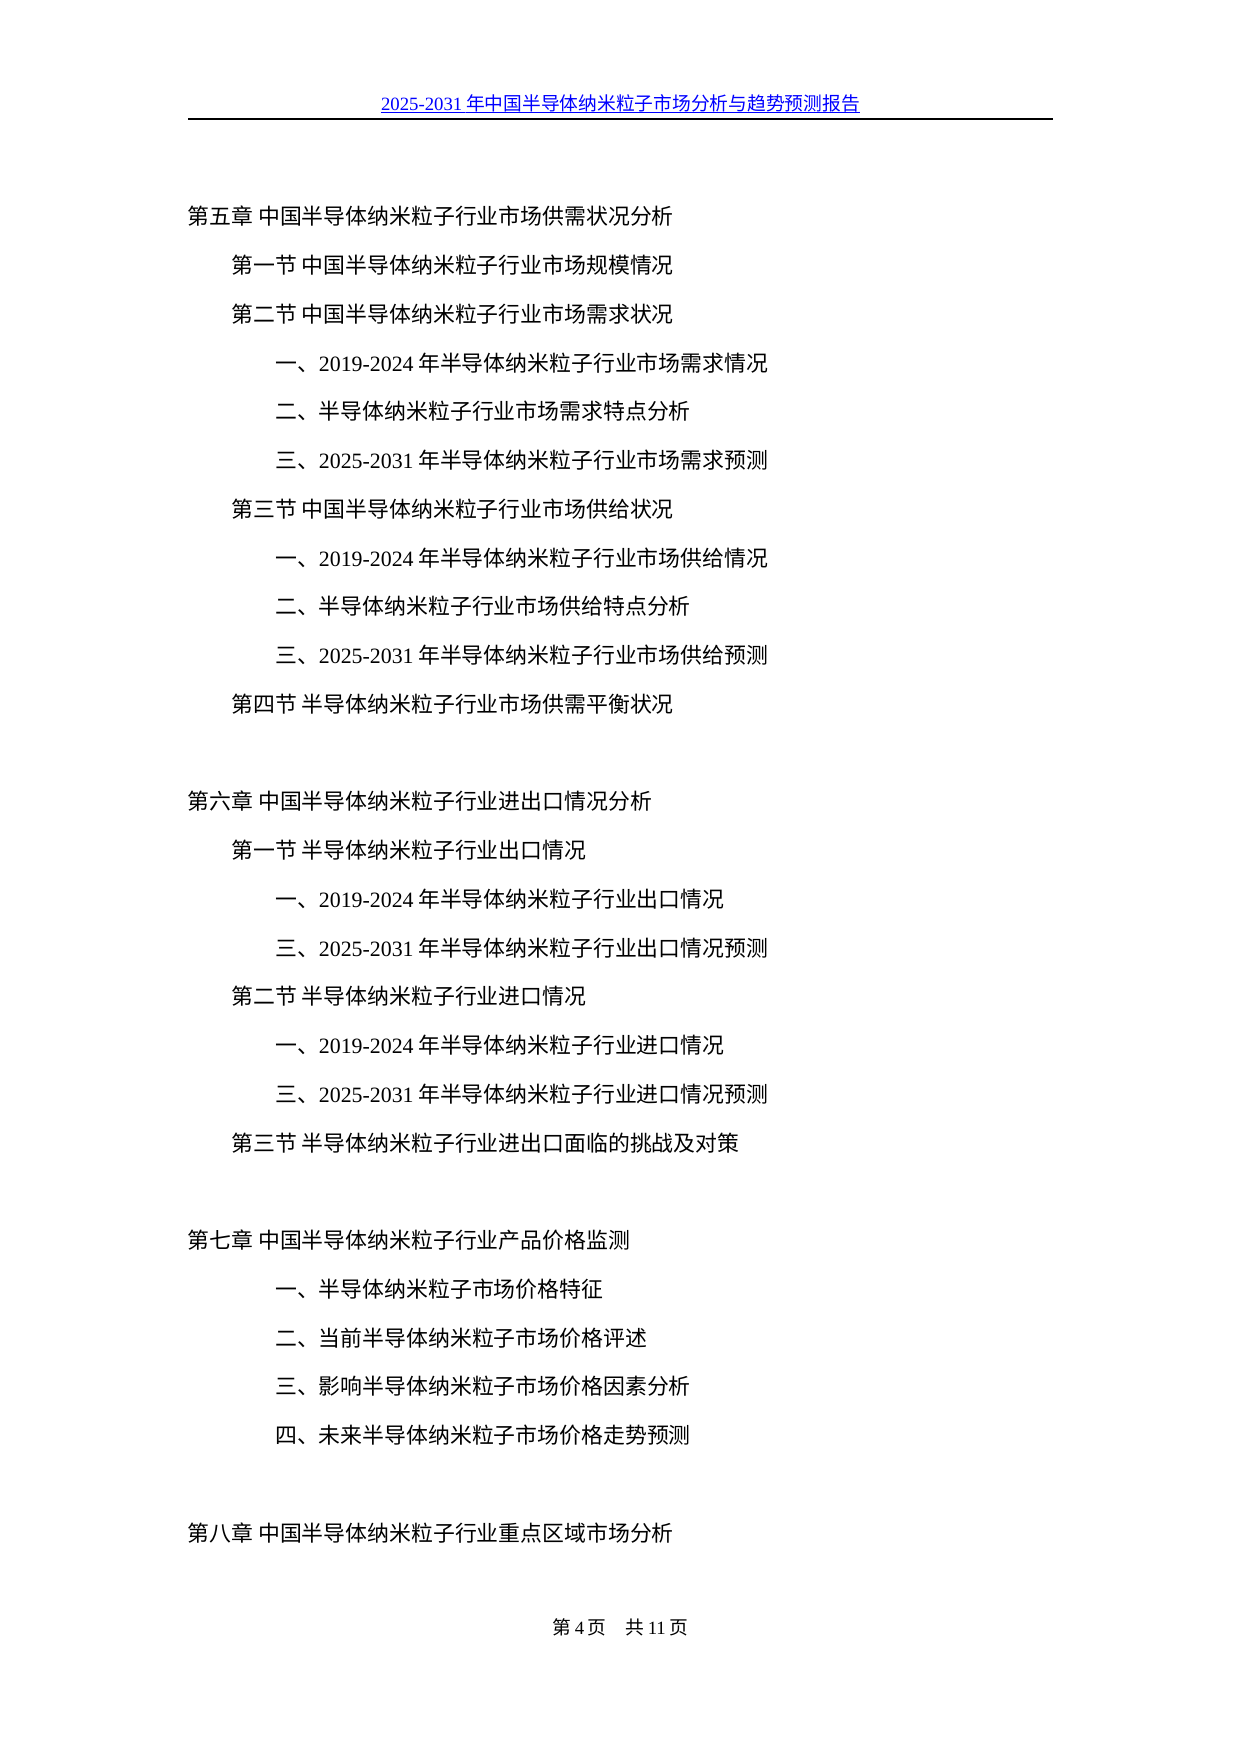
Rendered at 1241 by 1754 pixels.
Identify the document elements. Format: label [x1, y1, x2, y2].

text [187, 150, 1053, 1548]
